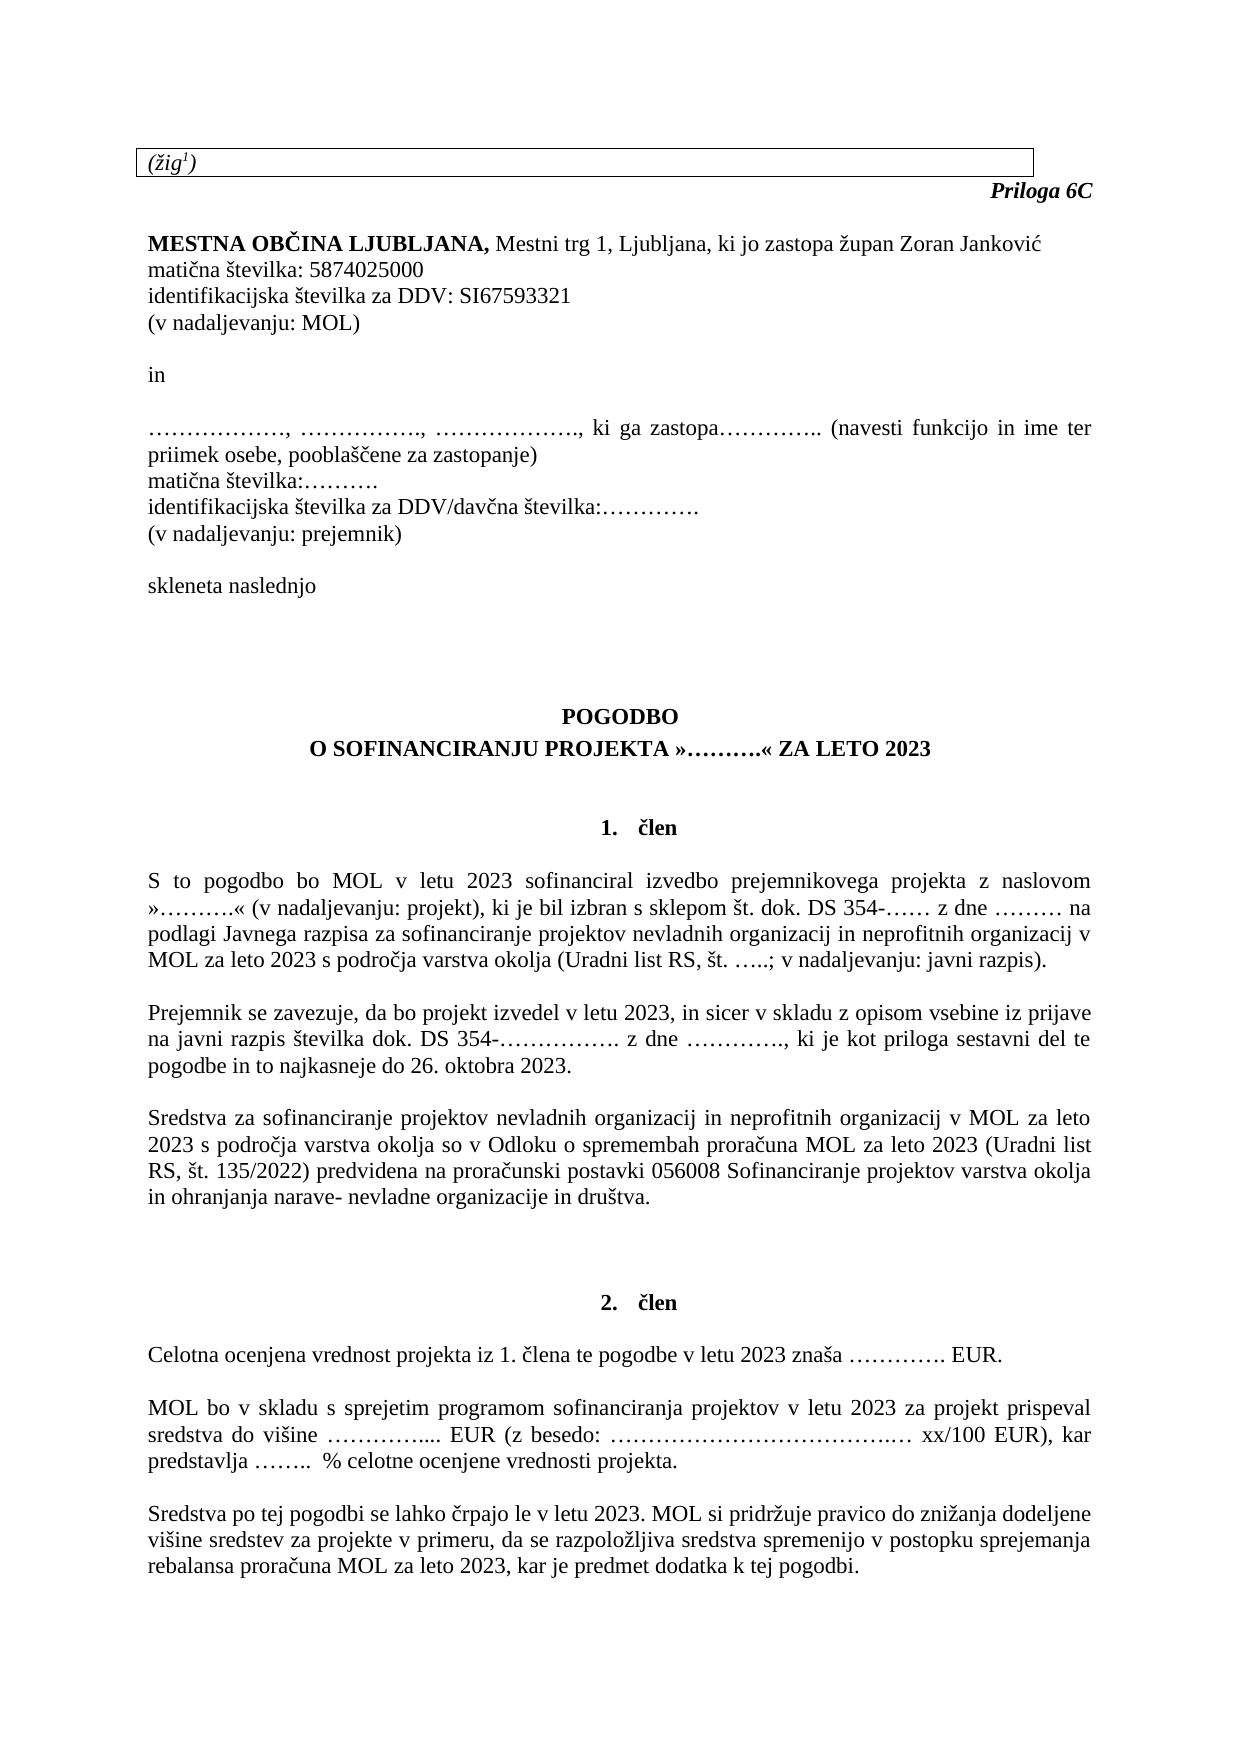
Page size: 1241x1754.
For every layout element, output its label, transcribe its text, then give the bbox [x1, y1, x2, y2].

text MOL bo v skladu s sprejetim programom sofinanciranja projektov v letu 2023 za projekt prispeval sredstva do višine ………….... EUR (z besedo: ……………………………….… xx/100 EUR), kar predstavlja …….. % celotne ocenjene vrednosti projekta. [148, 1394, 1093, 1473]
text in [148, 362, 1093, 388]
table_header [137, 149, 1033, 176]
text POGODBO [148, 703, 1093, 729]
text identifikacijska številka za DDV/davčna številka:…………. [148, 493, 1093, 520]
text Celotna ocenjena vrednost projekta iz 1. člena te pogodbe v letu 2023 znaša …………. EUR. [148, 1342, 1093, 1368]
list člen [185, 814, 1093, 841]
text skleneta naslednjo [148, 572, 1093, 599]
text Sredstva po tej pogodbi se lahko črpajo le v letu 2023. MOL si pridržuje pravico do znižanja dodeljene višine sredstev za projekte v primeru, da se razpoložljiva sredstva spremenijo v postopku sprejemanja rebalansa proračuna MOL za leto 2023, kar je predmet dodatka k tej pogodbi. [148, 1500, 1093, 1579]
list člen [185, 1289, 1093, 1315]
text (v nadaljevanju: MOL) [148, 309, 1093, 335]
text matična številka:………. [148, 467, 1093, 493]
text identifikacijska številka za DDV: SI67593321 [148, 282, 1093, 309]
text ………………, ……………., ………………., ki ga zastopa………….. (navesti funkcijo in ime ter priimek osebe, pooblaščene za zastopanje) [148, 414, 1093, 467]
text matična številka: 5874025000 [148, 256, 1093, 282]
text MESTNA OBČINA LJUBLJANA, Mestni trg 1, Ljubljana, ki jo zastopa župan Zoran Janković [148, 230, 1093, 256]
text O SOFNCIRANJU PROJEKTA »……….« ZA LETO 2023 [148, 735, 1093, 762]
text Prejemnik se zavezuje, da bo projekt izvedel v letu 2023, in sicer v skladu z opisom vsebine iz prijave na javni razpis številka dok. DS 354-……………. z dne …………., ki je kot priloga sestavni del te pogodbe in to najkasneje do 26. oktobra 2023. [148, 999, 1093, 1078]
text S to pogodbo bo MOL v letu 2023 sofinanciral izvedbo prejemnikovega projekta z naslovom »……….« (v nadaljevanju: projekt), ki je bil izbran s sklepom št. dok. DS 354-…… z dne ……… na podlagi Javnega razpisa za sofinanciranje projektov nevladnih organizacij in neprofitnih organizacij v MOL za leto 2023 s področja varstva okolja (Uradni list RS, št. …..; v nadaljevanju: javni razpis). [148, 867, 1093, 973]
text (v nadaljevanju: prejemnik) [148, 520, 1093, 546]
text Sredstva za sofinanciranje projektov nevladnih organizacij in neprofitnih organizacij v MOL za leto 2023 s področja varstva okolja so v Odloku o spremembah proračuna MOL za leto 2023 (Uradni list RS, št. 135/2022) predvidena na proračunski postavki 056008 Sofinanciranje projektov varstva okolja in ohranjanja narave- nevladne organizacije in društva. [148, 1104, 1093, 1210]
list Priloga 6C [148, 177, 1093, 203]
